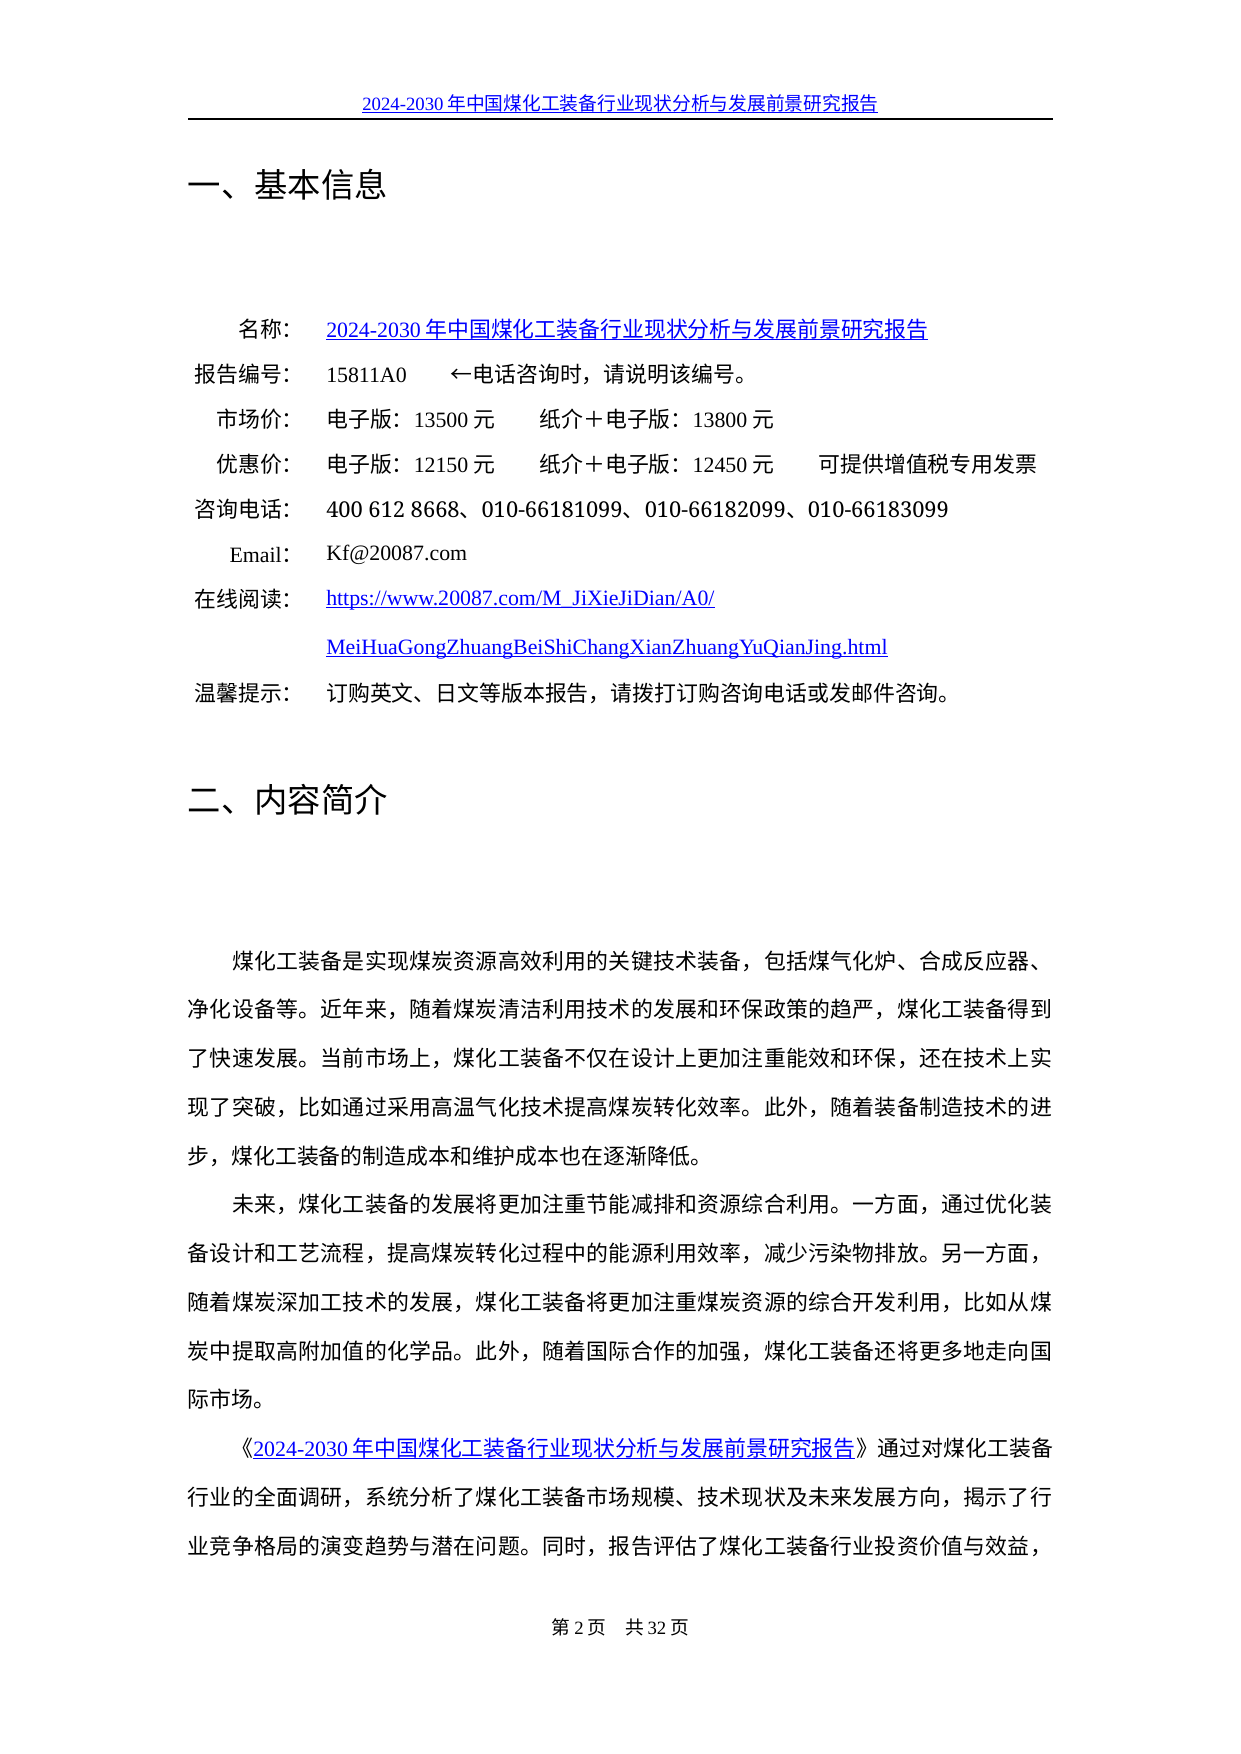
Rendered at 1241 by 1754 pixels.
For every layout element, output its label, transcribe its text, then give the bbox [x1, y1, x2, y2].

table_cell Email： [167, 537, 315, 582]
table_cell 在线阅读： [167, 582, 315, 675]
title 一、基本信息 [187, 150, 1053, 215]
table_header 2024-2030年中国煤化工装备行业现状分析与发展前景研究报告 [315, 312, 1073, 357]
table_cell 15811A0 ←电话咨询时，请说明该编号。 [315, 357, 1073, 402]
table_cell 报告编号： [167, 357, 315, 402]
table_cell 订购英文、日文等版本报告，请拨打订购咨询电话或发邮件咨询。 [315, 675, 1073, 720]
table_cell Kf@20087.com [315, 537, 1073, 582]
table_cell 温馨提示： [167, 675, 315, 720]
title 二、内容简介 [187, 766, 1053, 831]
table_cell 电子版：13500 元 纸介＋电子版：13800 元 [315, 402, 1073, 447]
table_cell 市场价： [167, 402, 315, 447]
table_cell 咨询电话： [167, 492, 315, 537]
table_cell 优惠价： [167, 447, 315, 492]
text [187, 943, 1053, 1561]
table_cell 400 612 8668、010-66181099、010-66182099、010-66183099 [315, 492, 1073, 537]
table_cell [315, 582, 1073, 675]
table_header 名称： [167, 312, 315, 357]
table_cell 电子版：12150 元 纸介＋电子版：12450 元 可提供增值税专用发票 [315, 447, 1073, 492]
